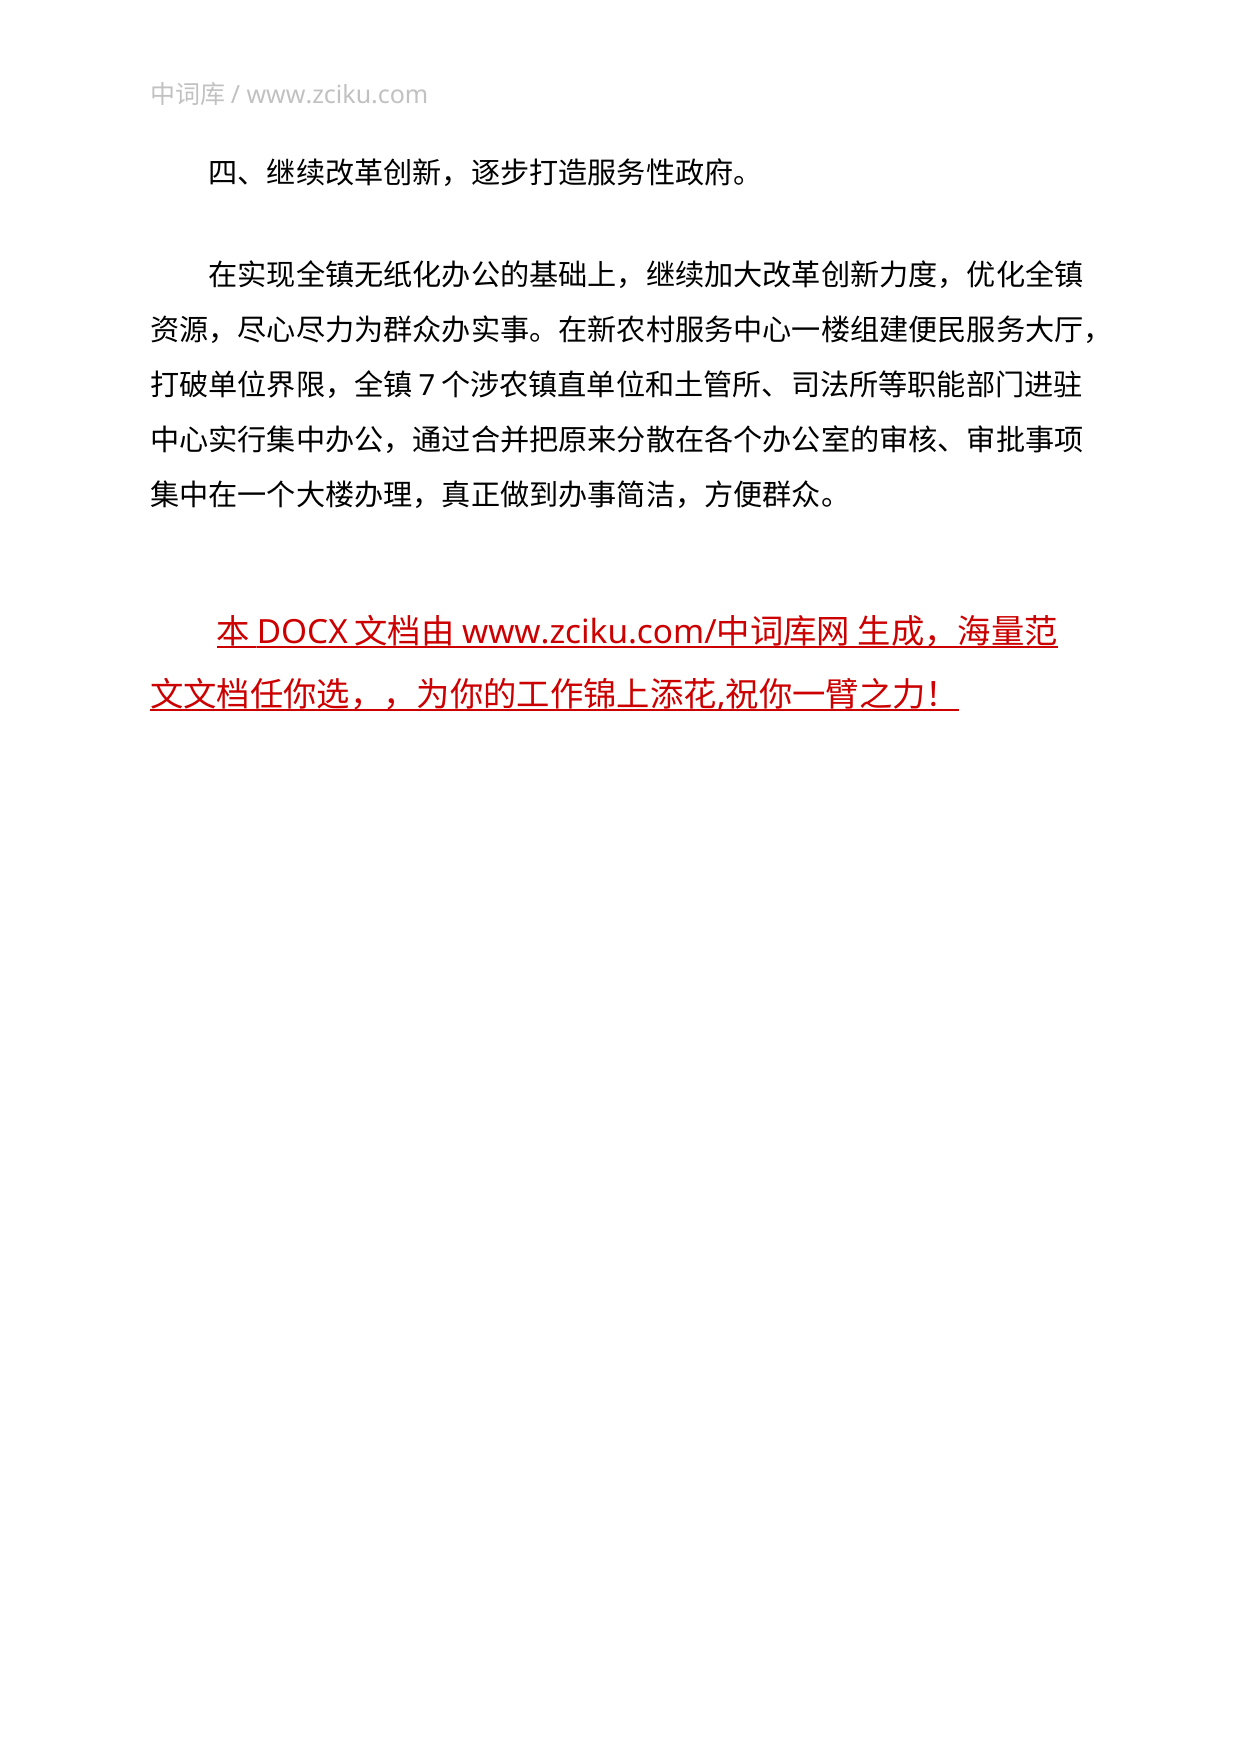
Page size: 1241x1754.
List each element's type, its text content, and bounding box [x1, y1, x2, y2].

text 在实现全镇无纸化办公的基础上，继续加大改革创新力度，优化全镇资源，尽心尽力为群众办实事。在新农村服务中心一楼组建便民服务大厅，打破单位界限，全镇7个涉农镇直单位和土管所、司法所等职能部门进驻中心实行集中办公，通过合并把原来分散在各个办公室的审核、审批事项集中在一个大楼办理，真正做到办事简洁，方便群众。 [150, 252, 1090, 514]
text 本DOCX文档由 www.zciku.com/中词库网 生成，海量范文文档任你选，，为你的工作锦上添花,祝你一臂之力！ [150, 604, 1090, 716]
text 四、继续改革创新，逐步打造服务性政府。 [150, 150, 1090, 192]
